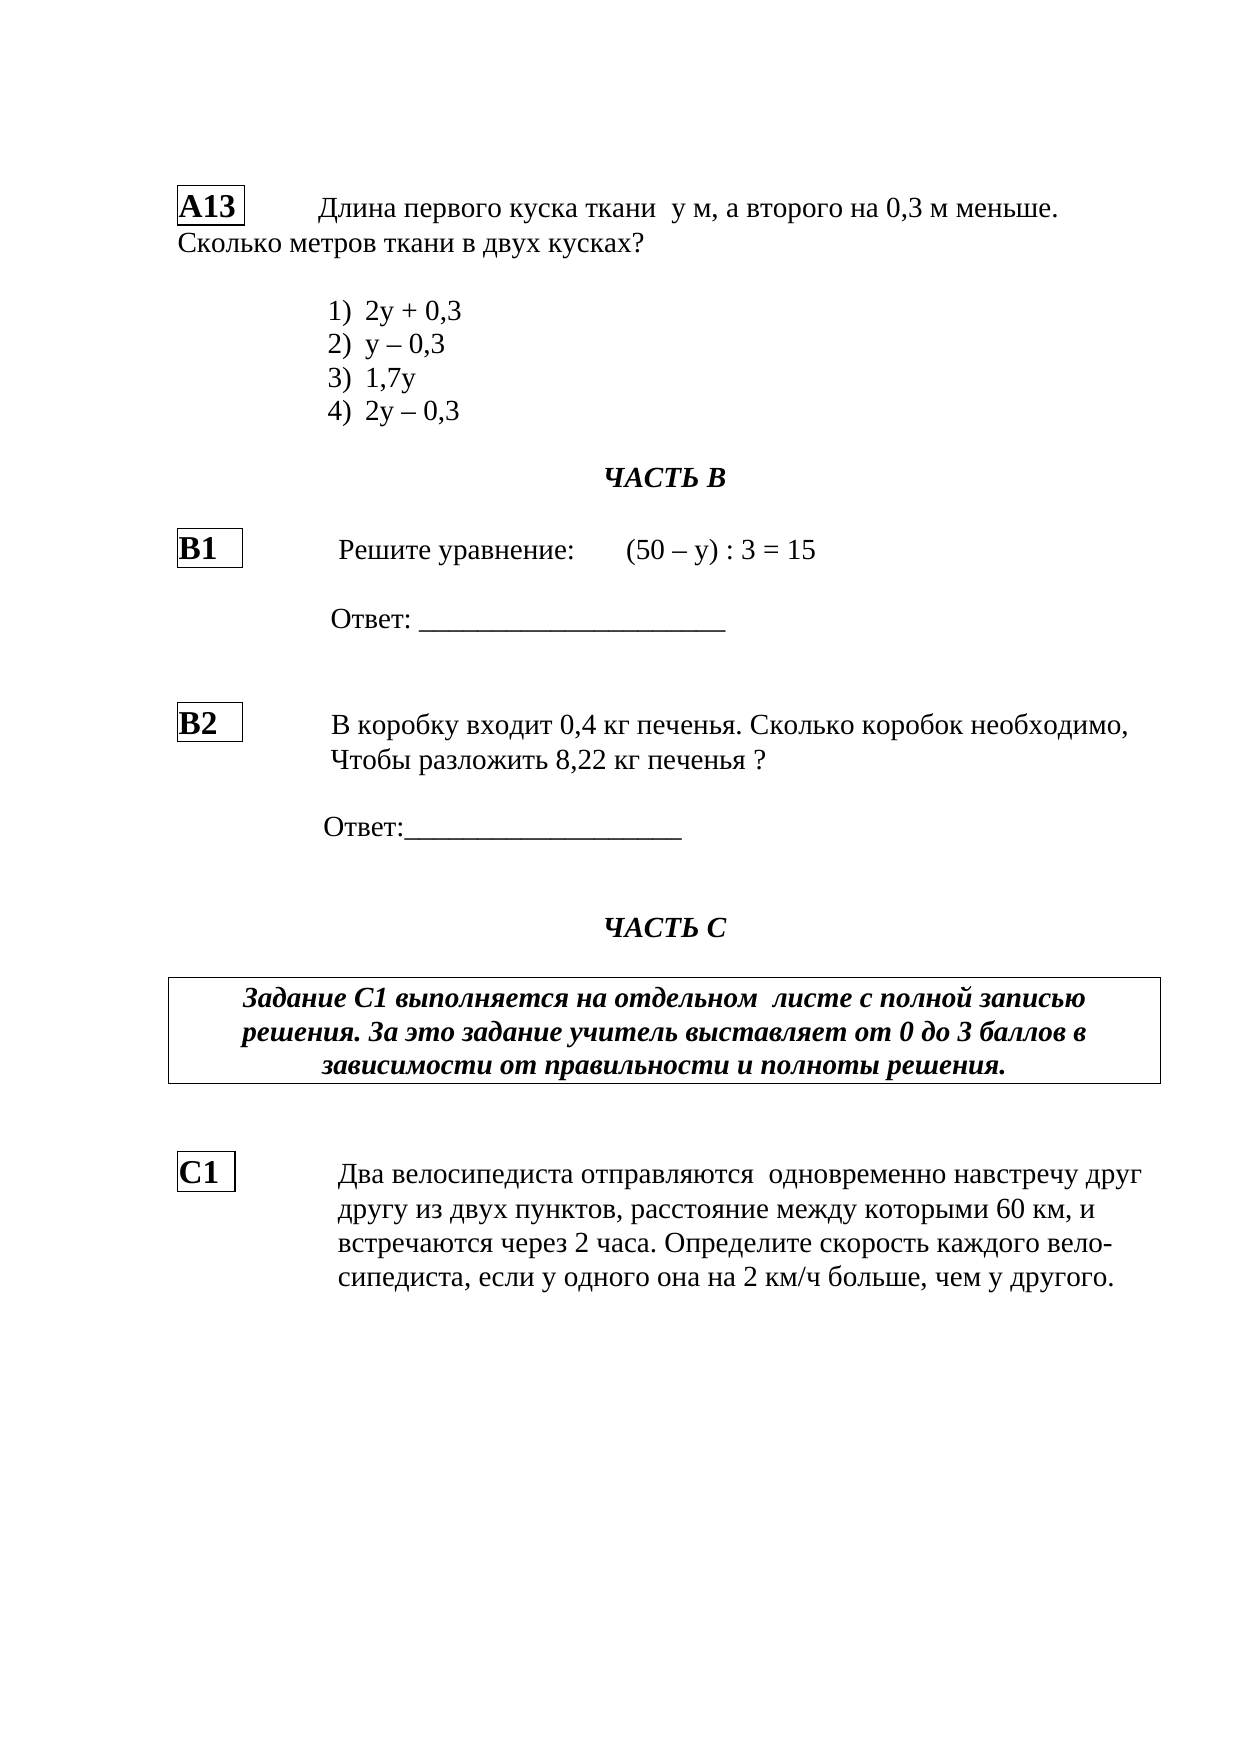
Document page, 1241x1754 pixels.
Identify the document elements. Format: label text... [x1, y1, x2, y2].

text Ответ: _____________________ [177, 601, 1152, 635]
text Сколько метров ткани в двух кусках? [177, 226, 1152, 259]
text другу из двух пунктов, расстояние между которыми , и [177, 1192, 1152, 1225]
list 2y – 0,3 [327, 393, 1152, 427]
text А13 Длина первого куска ткани y м, а второго на меньше. [245, 185, 1152, 226]
text Ответ:___________________ [177, 809, 1152, 843]
text зависимости от правильности и полноты решения. [169, 1044, 1160, 1083]
text решения. За это задание учитель выставляет от 0 до 3 баллов в [177, 1014, 1152, 1044]
list y – 0,3 [327, 326, 1152, 360]
text сипедиста, если у одного она на больше, чем у другого. [177, 1259, 1152, 1292]
text Задание С1 выполняется на отдельном листе с полной записью [169, 978, 1160, 1014]
text В1 Решите уравнение: (50 – y) : 3 = 15 [243, 527, 1152, 568]
text ЧАСТЬ В [177, 460, 1152, 494]
text В1 Решите уравнение: (50 – y) : 3 = 15 [178, 529, 242, 567]
text ЧАСТЬ С [177, 910, 1152, 944]
text Чтобы разложить печенья ? [177, 742, 1152, 776]
text В2 В коробку входит печенья. Сколько коробок необходимо, [243, 702, 1152, 742]
list 2y + 0,3 [327, 293, 1152, 326]
text С1 Два велосипедиста отправляются одновременно навстречу друг [236, 1151, 1152, 1192]
list 1,7y [327, 360, 1152, 393]
text встречаются через 2 часа. Определите скорость каждого вело- [177, 1225, 1152, 1259]
